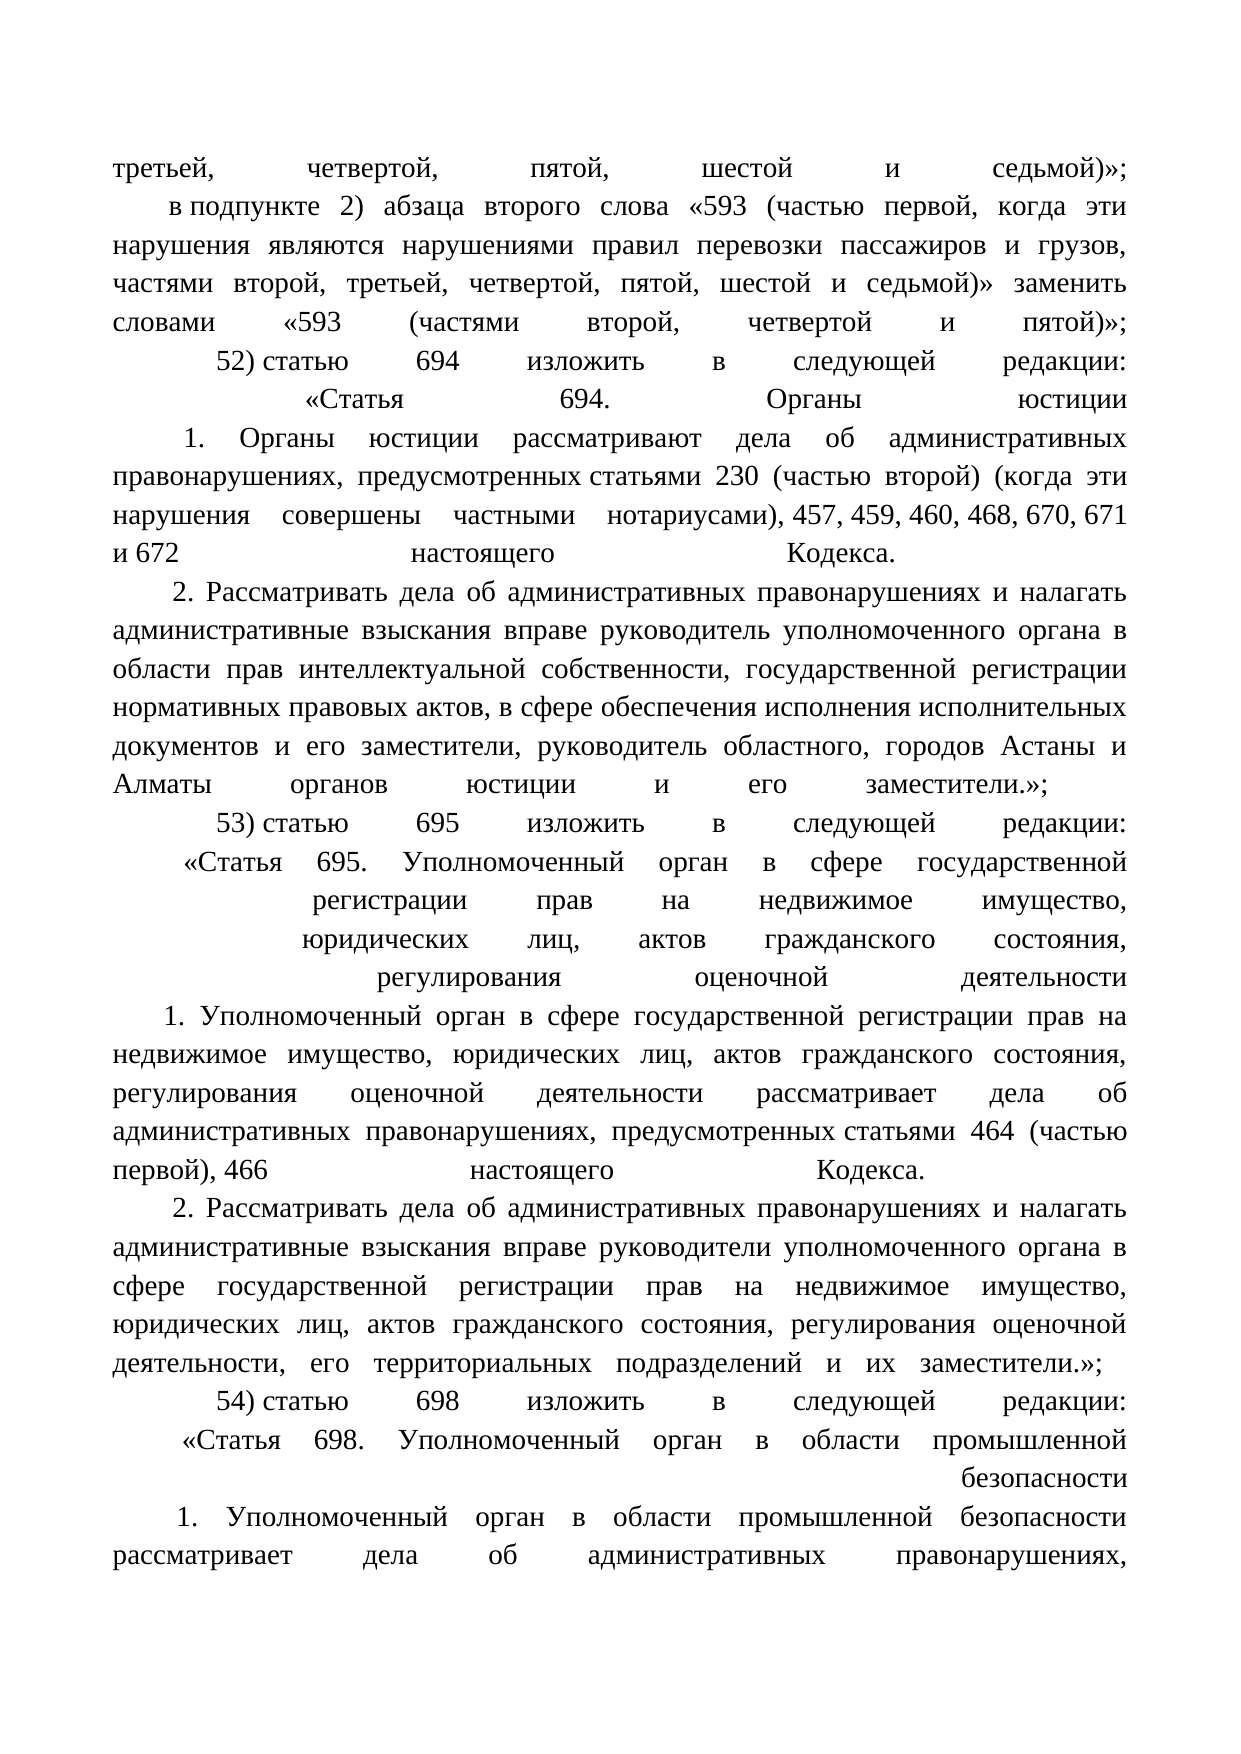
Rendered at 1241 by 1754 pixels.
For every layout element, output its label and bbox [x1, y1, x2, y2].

text [112, 150, 1128, 1571]
